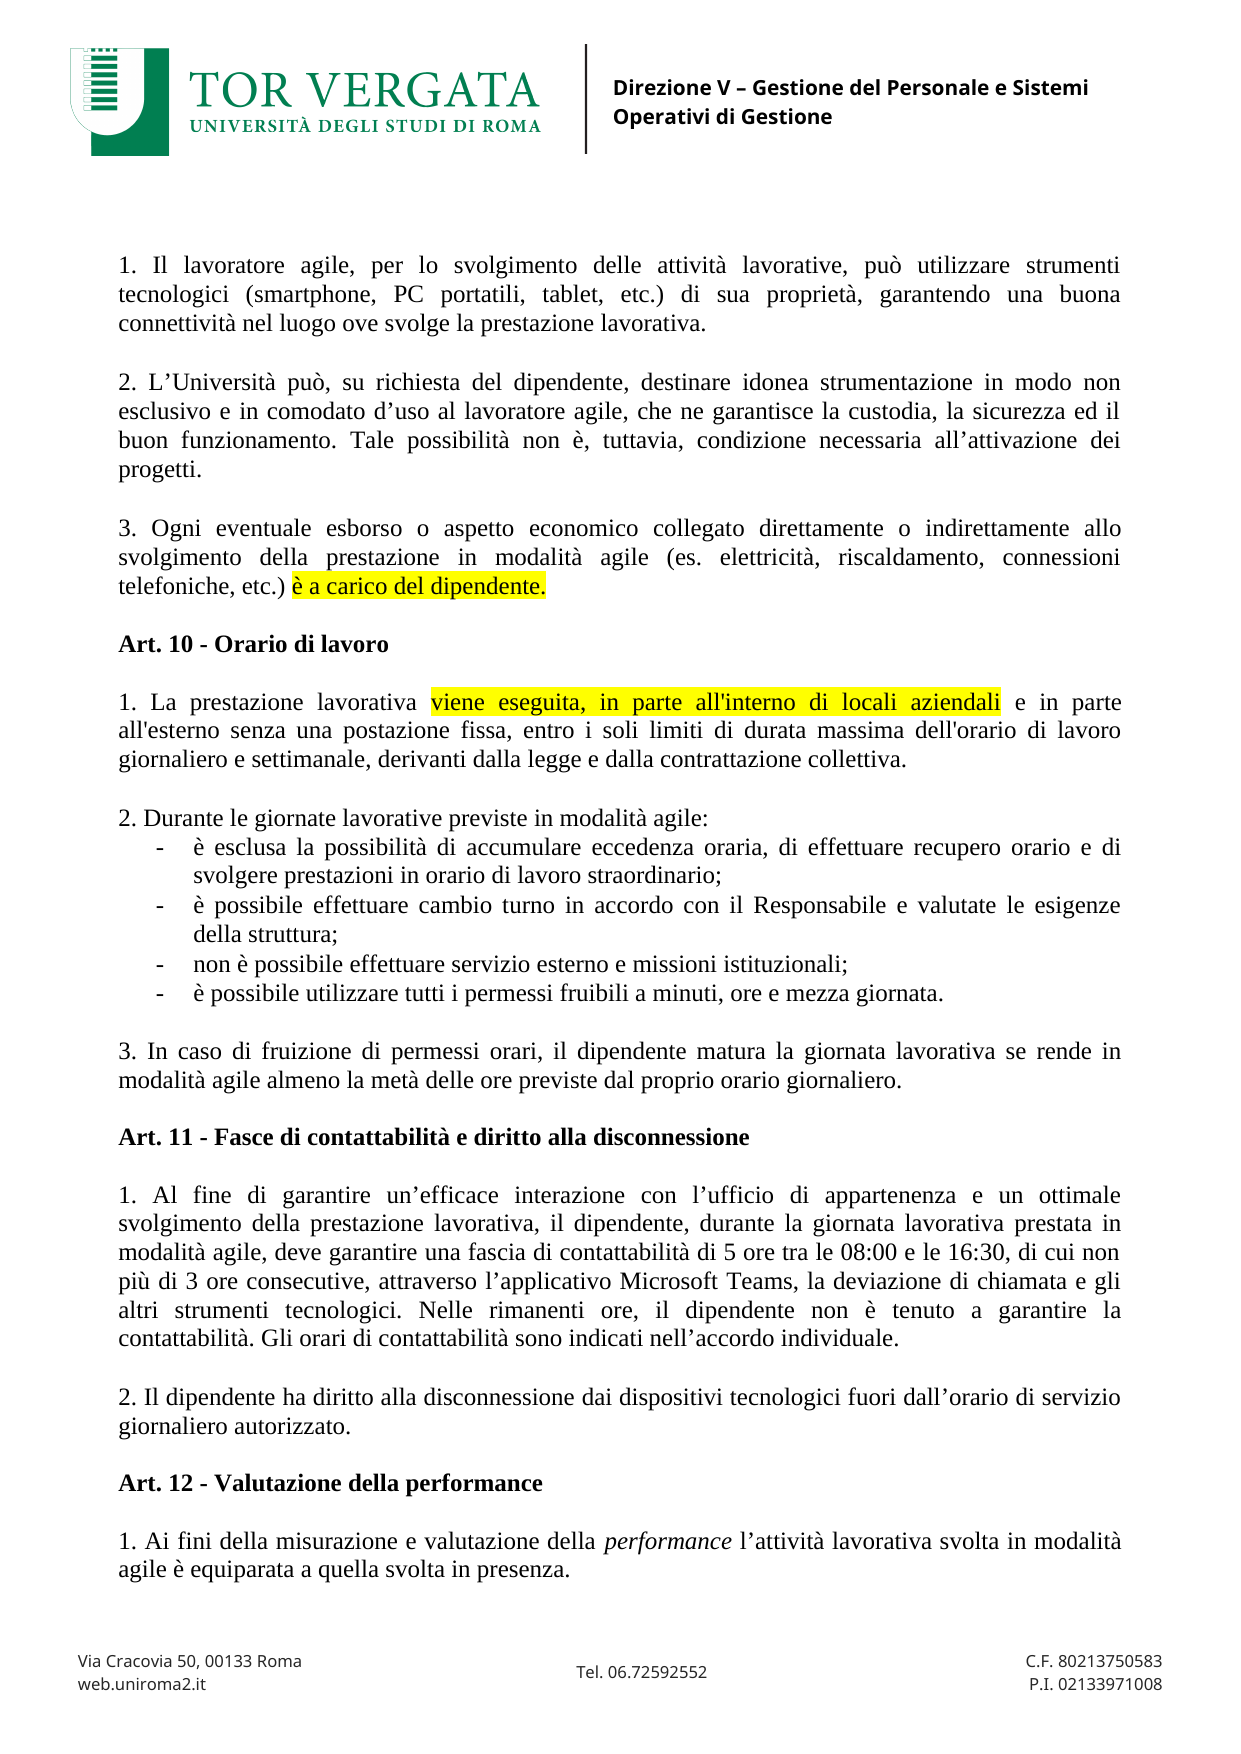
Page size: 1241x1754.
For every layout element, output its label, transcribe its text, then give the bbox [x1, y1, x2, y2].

list è possibile utilizzare tutti i permessi fruibili a minuti, ore e mezza giornata. [156, 978, 1122, 1007]
text Art. 11 - Fasce di contattabilità e diritto alla disconnessione [118, 1122, 1122, 1151]
list non è possibile effettuare servizio esterno e missioni istituzionali; [156, 949, 1122, 977]
text 1. La prestazione lavorativa viene eseguita, in parte all'interno di locali aziendali e in parte all'esterno senza una postazione fissa, entro i soli limiti di durata massima dell'orario di lavoro giornaliero e settimanale, derivanti dalla legge e dalla contrattazione collettiva. [118, 687, 1122, 773]
text 1. Al fine di garantire un’efficace interazione con l’ufficio di appartenenza e un ottimale svolgimento della prestazione lavorativa, il dipendente, durante la giornata lavorativa prestata in modalità agile, deve garantire una fascia di contattabilità di 5 ore tra le 08:00 e le 16:30, di cui non più di 3 ore consecutive, attraverso l’applicativo Microsoft Teams, la deviazione di chiamata e gli altri strumenti tecnologici. Nelle rimanenti ore, il dipendente non è tenuto a garantire la contattabilità. Gli orari di contattabilità sono indicati nell’accordo individuale. [118, 1180, 1122, 1352]
text 2. Durante le giornate lavorative previste in modalità agile: [118, 803, 1122, 832]
list è possibile effettuare cambio turno in accordo con il Responsabile e valutate le esigenze della struttura; [156, 890, 1122, 948]
list è esclusa la possibilità di accumulare eccedenza oraria, di effettuare recupero orario e di svolgere prestazioni in orario di lavoro straordinario; [156, 832, 1122, 889]
picture [69, 47, 542, 157]
text 3. Ogni eventuale esborso o aspetto economico collegato direttamente o indirettamente allo svolgimento della prestazione in modalità agile (es. elettricità, riscaldamento, connessioni telefoniche, etc.) è a carico del dipendente. [118, 513, 1122, 599]
text 1. Ai fini della misurazione e valutazione della performance l’attività lavorativa svolta in modalità agile è equiparata a quella svolta in presenza. [118, 1526, 1122, 1583]
text 2. L’Università può, su richiesta del dipendente, destinare idonea strumentazione in modo non esclusivo e in comodato d’uso al lavoratore agile, che ne garantisce la custodia, la sicurezza ed il buon funzionamento. Tale possibilità non è, tuttavia, condizione necessaria all’attivazione dei progetti. [118, 367, 1122, 482]
text 3. In caso di fruizione di permessi orari, il dipendente matura la giornata lavorativa se rende in modalità agile almeno la metà delle ore previste dal proprio orario giornaliero. [118, 1036, 1122, 1093]
text Art. 10 - Orario di lavoro [118, 629, 1122, 658]
picture [584, 44, 588, 154]
text 1. Il lavoratore agile, per lo svolgimento delle attività lavorative, può utilizzare strumenti tecnologici (smartphone, PC portatili, tablet, etc.) di sua proprietà, garantendo una buona connettività nel luogo ove svolge la prestazione lavorativa. [118, 250, 1122, 337]
text 2. Il dipendente ha diritto alla disconnessione dai dispositivi tecnologici fuori dall’orario di servizio giornaliero autorizzato. [118, 1382, 1122, 1439]
text Art. 12 - Valutazione della performance [118, 1468, 1122, 1497]
